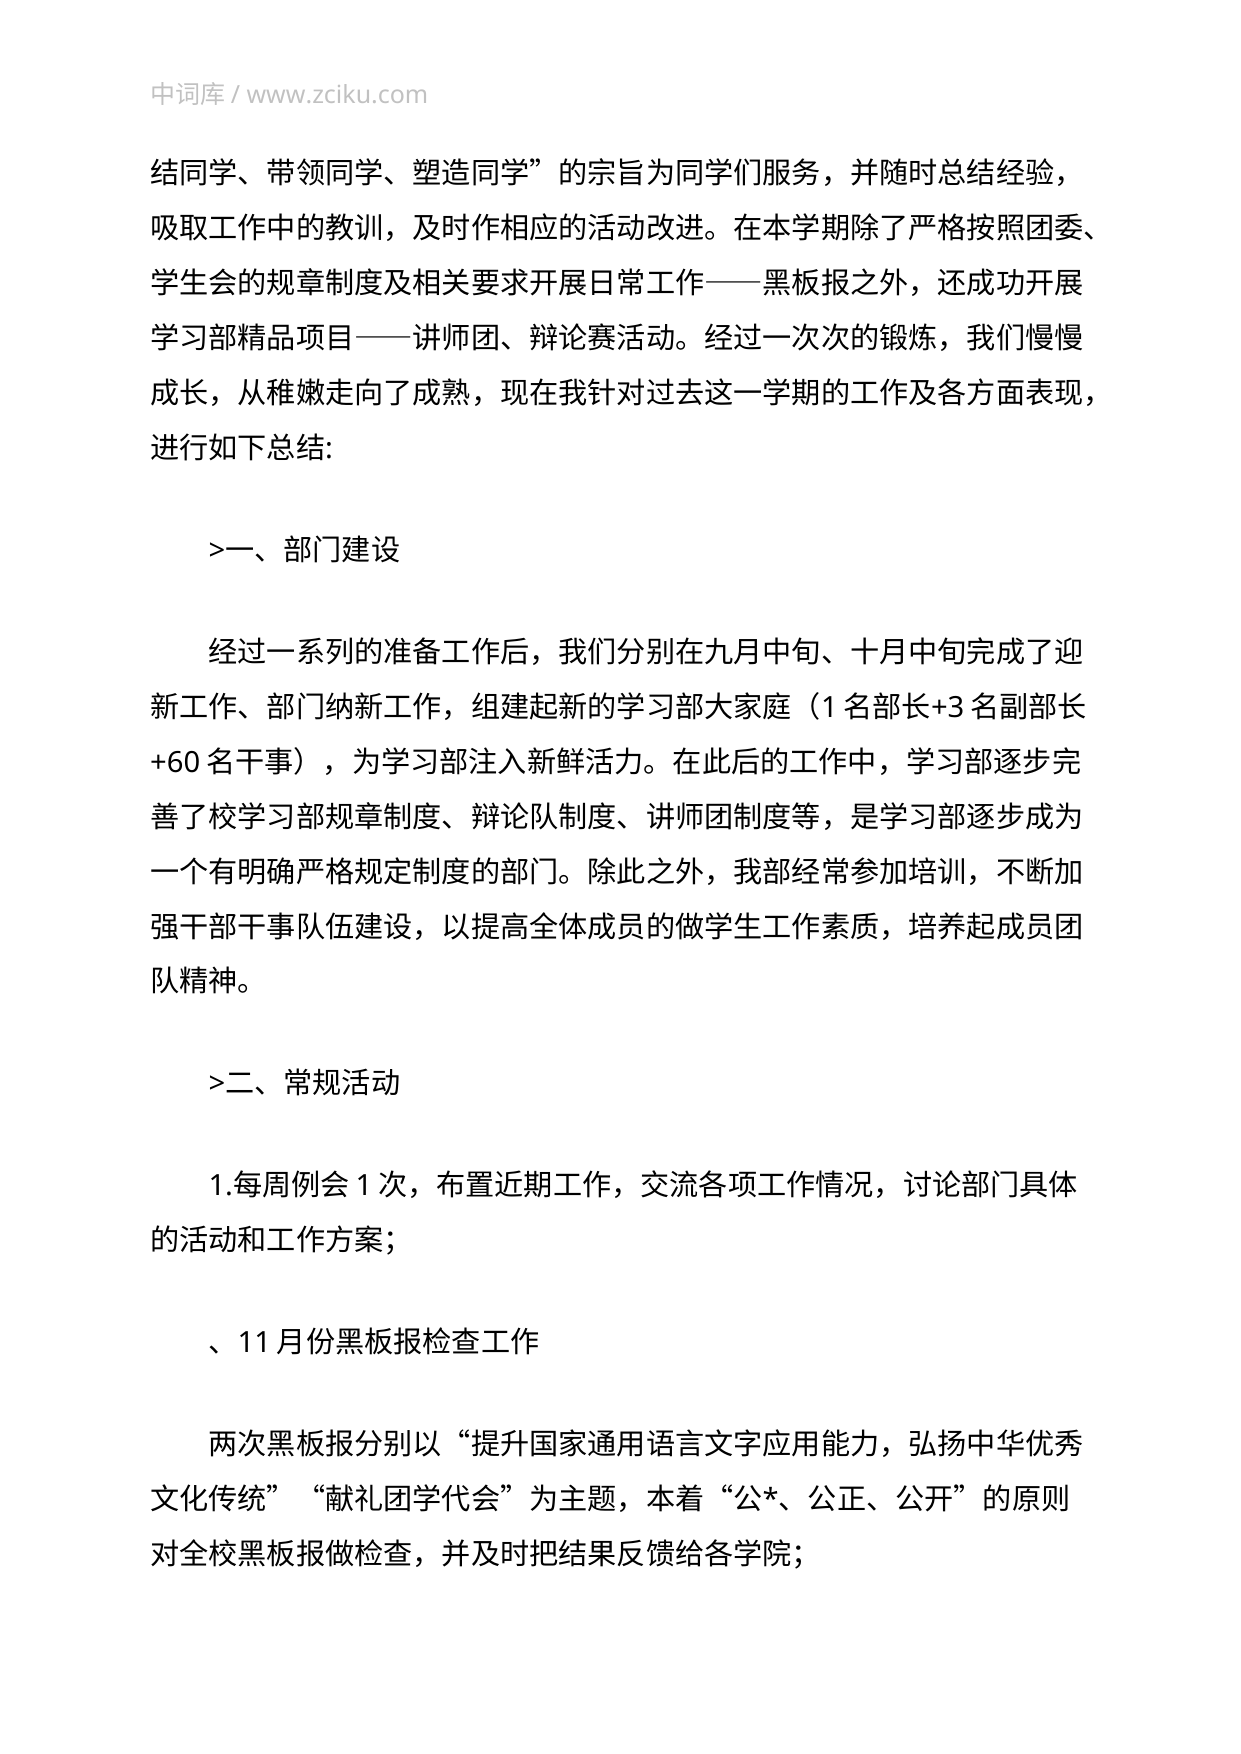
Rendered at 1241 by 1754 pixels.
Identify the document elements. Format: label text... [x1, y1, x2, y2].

text >一、部门建设 [150, 526, 1090, 569]
text 1.每周例会1次，布置近期工作，交流各项工作情况，讨论部门具体的活动和工作方案； [150, 1162, 1090, 1259]
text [150, 150, 1090, 467]
text >二、常规活动 [150, 1060, 1090, 1102]
text 、11月份黑板报检查工作 [150, 1318, 1090, 1361]
text 经过一系列的准备工作后，我们分别在九月中旬、十月中旬完成了迎新工作、部门纳新工作，组建起新的学习部大家庭（1名部长+3名副部长+60名干事），为学习部注入新鲜活力。在此后的工作中，学习部逐步完善了校学习部规章制度、辩论队制度、讲师团制度等，是学习部逐步成为一个有明确严格规定制度的部门。除此之外，我部经常参加培训，不断加强干部干事队伍建设，以提高全体成员的做学生工作素质，培养起成员团队精神。 [150, 628, 1090, 1000]
text 两次黑板报分别以“提升国家通用语言文字应用能力，弘扬中华优秀文化传统”“献礼团学代会”为主题，本着“公*、公正、公开”的原则对全校黑板报做检查，并及时把结果反馈给各学院； [150, 1421, 1090, 1573]
